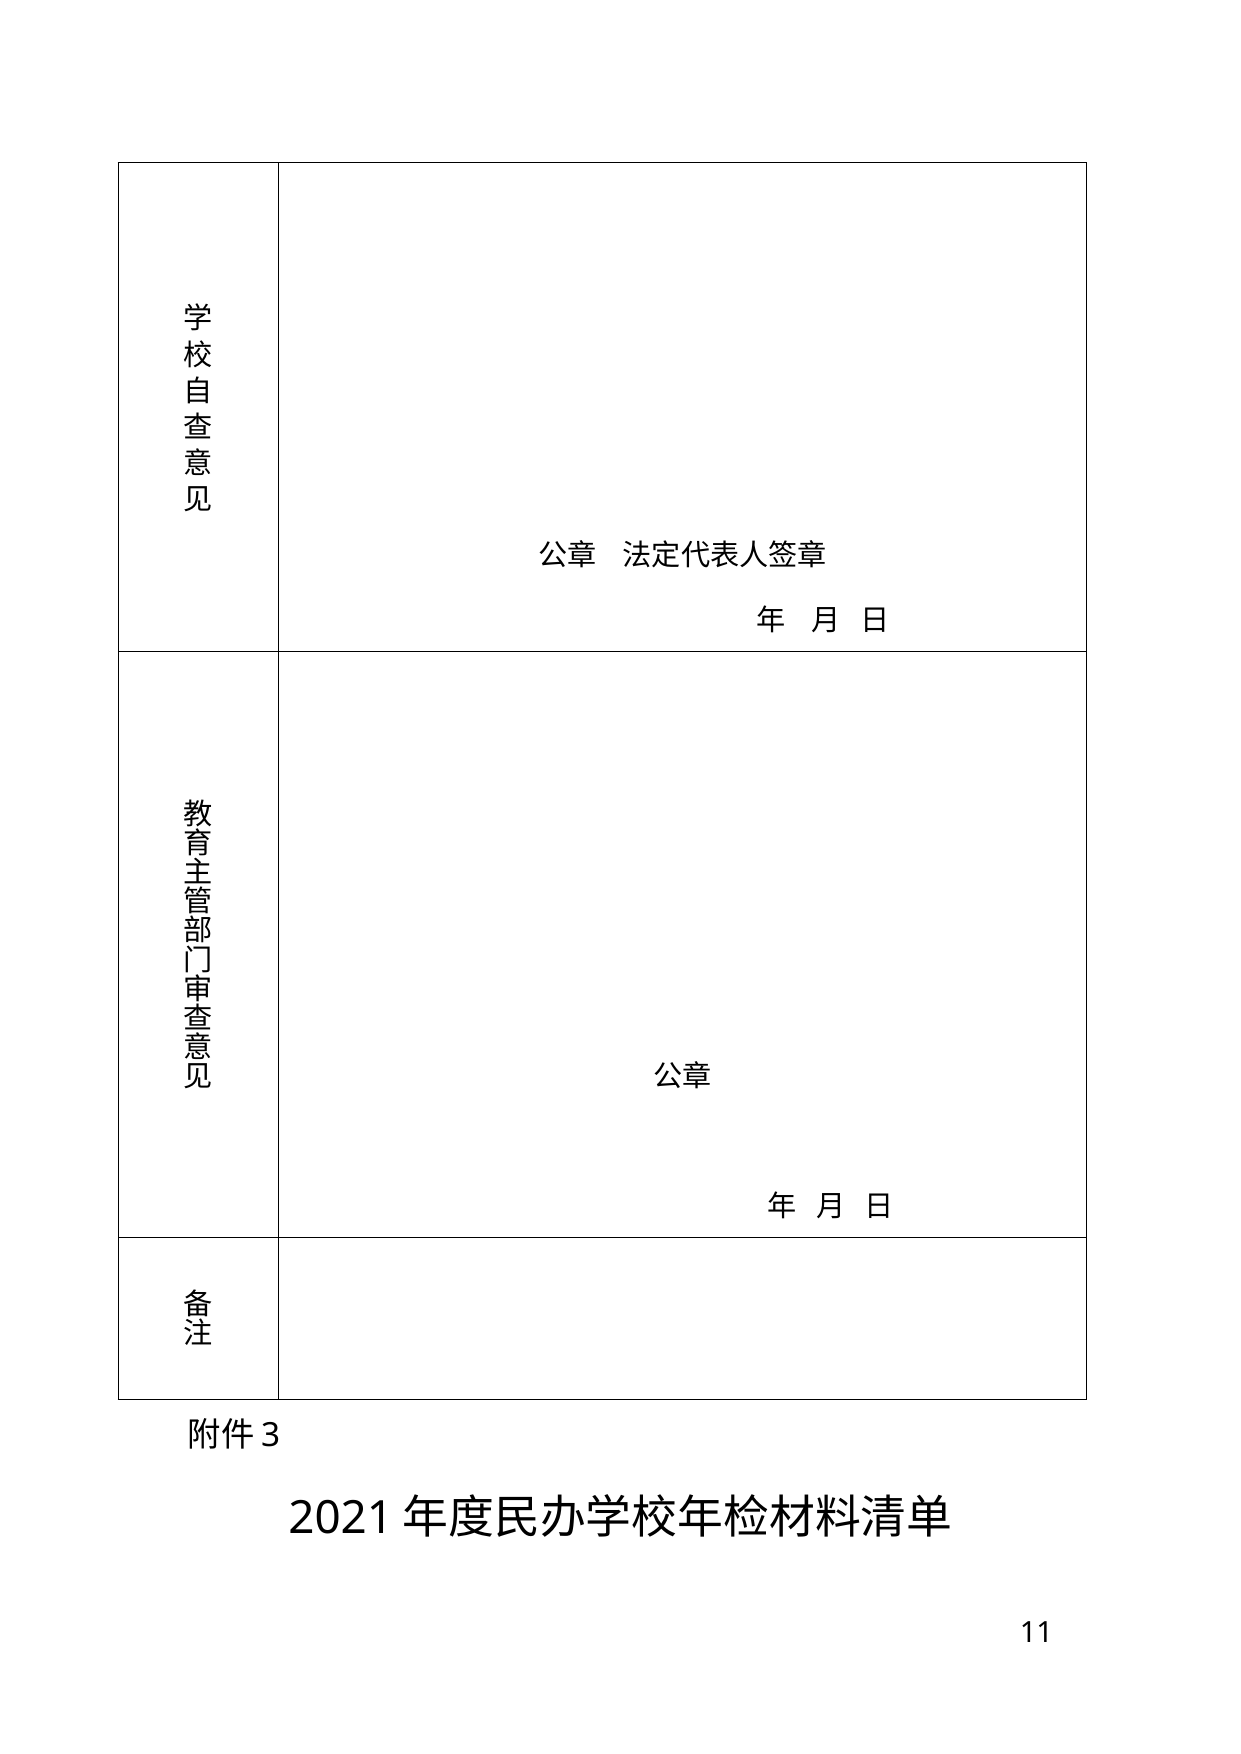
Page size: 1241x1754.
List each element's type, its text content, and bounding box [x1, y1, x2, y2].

table_cell 公章 法定代表人签章 年 月 日 [279, 163, 1086, 651]
table_cell 教育主管部门审查意见 [119, 652, 278, 1237]
table_cell 备注 [119, 1238, 278, 1398]
table_cell [279, 1238, 1086, 1398]
table_cell 学 校 自 查 意 见 [119, 163, 278, 651]
text 2021年度民办学校年检材料清单 [187, 1464, 1053, 1562]
table_cell 公章 年 月 日 [279, 652, 1086, 1237]
text 附件3 [187, 1400, 1053, 1464]
